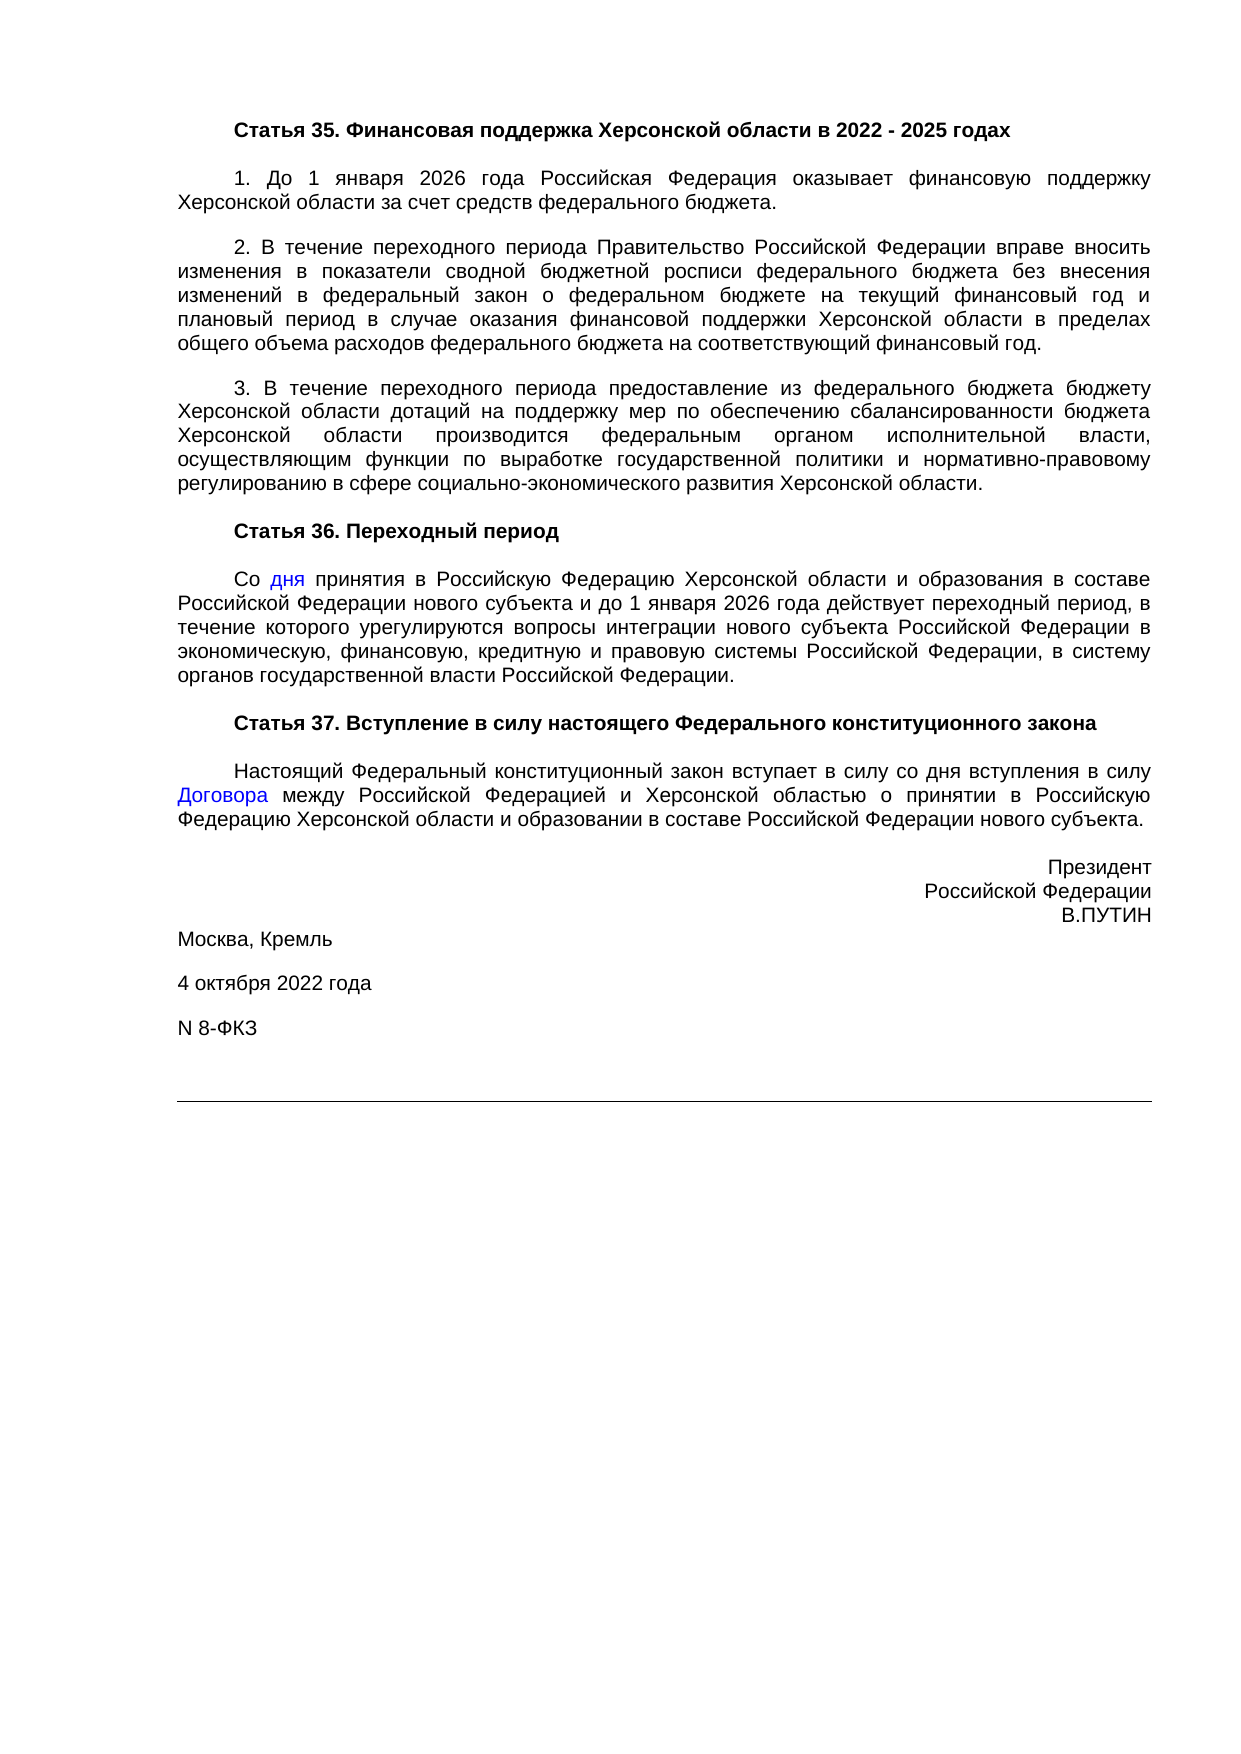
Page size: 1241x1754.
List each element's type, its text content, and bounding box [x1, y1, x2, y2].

text 2. В течение переходного периода Правительство Российской Федерации вправе вносить изменения в показатели сводной бюджетной росписи федерального бюджета без внесения изменений в федеральный закон о федеральном бюджете на текущий финансовый год и плановый период в случае оказания финансовой поддержки Херсонской области в пределах общего объема расходов федерального бюджета на соответствующий финансовый год. [177, 235, 1152, 354]
text Москва, Кремль [177, 926, 1152, 950]
text Президент [177, 854, 1152, 878]
text 1. До 1 января 2026 года Российская Федерация оказывает финансовую поддержку Херсонской области за счет средств федерального бюджета. [177, 166, 1152, 214]
text N 8-ФКЗ [177, 1016, 1152, 1040]
text 4 октября 2022 года [177, 971, 1152, 995]
title Статья 35. Финансовая поддержка Херсонской области в 2022 - 2025 годах [177, 118, 1152, 142]
text Настоящий Федеральный конституционный закон вступает в силу со дня вступления в силу Договора между Российской Федерацией и Херсонской областью о принятии в Российскую Федерацию Херсонской области и образовании в составе Российской Федерации нового субъекта. [177, 759, 1152, 831]
text Российской Федерации [177, 878, 1152, 902]
title Статья 37. Вступление в силу настоящего Федерального конституционного закона [177, 711, 1152, 735]
title Статья 36. Переходный период [177, 519, 1152, 543]
text В.ПУТИН [177, 902, 1152, 926]
text Со дня принятия в Российскую Федерацию Херсонской области и образования в составе Российской Федерации нового субъекта и до 1 января 2026 года действует переходный период, в течение которого урегулируются вопросы интеграции нового субъекта Российской Федерации в экономическую, финансовую, кредитную и правовую системы Российской Федерации, в систему органов государственной власти Российской Федерации. [177, 567, 1152, 687]
text 3. В течение переходного периода предоставление из федерального бюджета бюджету Херсонской области дотаций на поддержку мер по обеспечению сбалансированности бюджета Херсонской области производится федеральным органом исполнительной власти, осуществляющим функции по выработке государственной политики и нормативно-правовому регулированию в сфере социально-экономического развития Херсонской области. [177, 375, 1152, 495]
